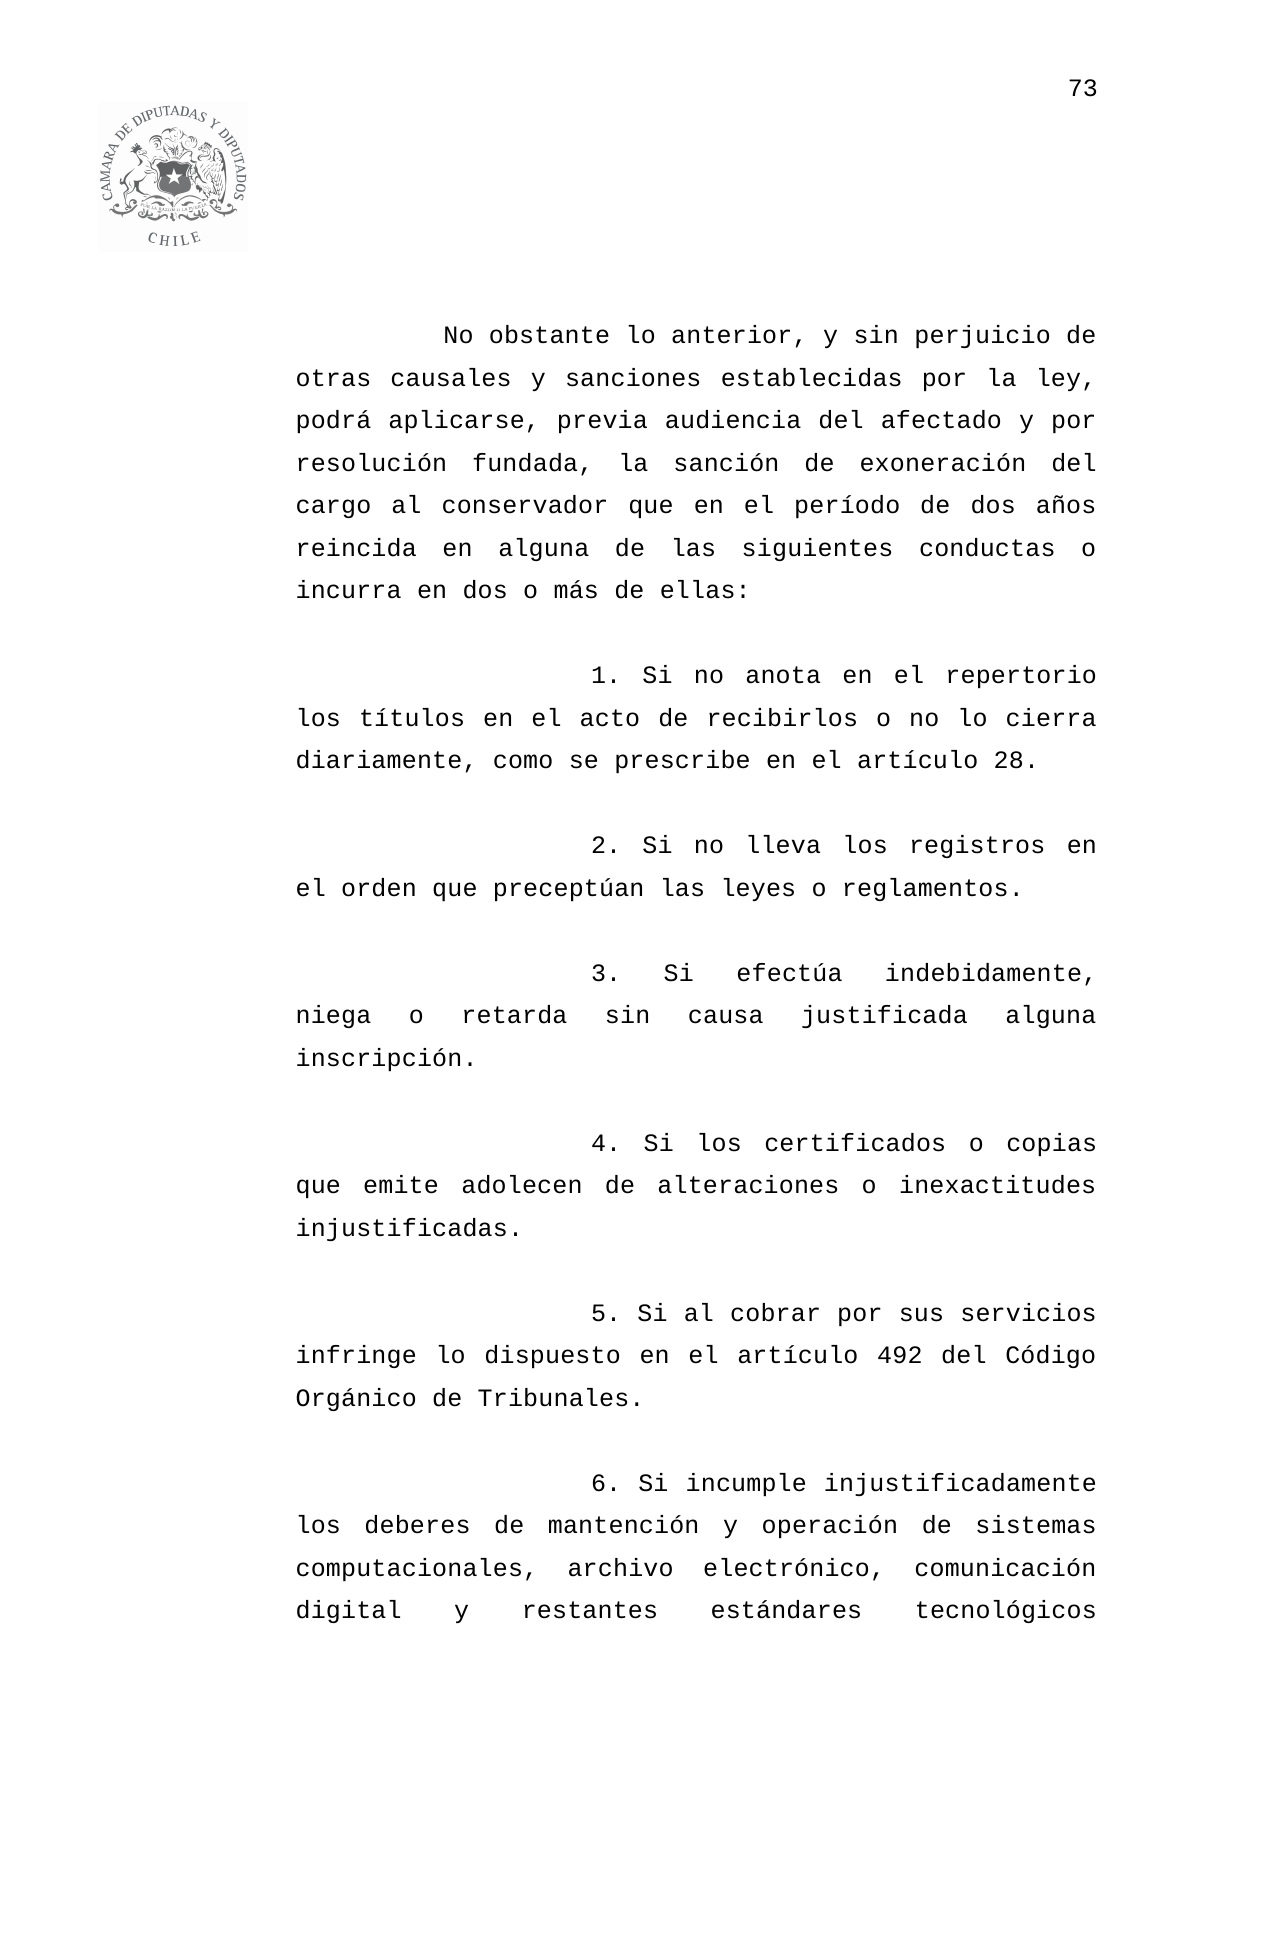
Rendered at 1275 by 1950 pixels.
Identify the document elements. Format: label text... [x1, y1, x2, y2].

text 3. Si efectúa indebidamente, niega o retarda sin causa justificada alguna inscripción. [295, 961, 1098, 1074]
text 4. Si los certificados o copias que emite adolecen de alteraciones o inexactitudes injustificadas. [295, 1131, 1098, 1244]
picture [97, 101, 249, 252]
text 1. Si no anota en el repertorio los títulos en el acto de recibirlos o no lo cierra diariamente, como se prescribe en el artículo 28. [295, 663, 1098, 776]
text 2. Si no lleva los registros en el orden que preceptúan las leyes o reglamentos. [295, 833, 1098, 904]
text 5. Si al cobrar por sus servicios infringe lo dispuesto en el artículo 492 del Código Orgánico de Tribunales. [295, 1301, 1098, 1414]
text No obstante lo anterior, y sin perjuicio de otras causales y sanciones establecidas por la ley, podrá aplicarse, previa audiencia del afectado y por resolución fundada, la sanción de exoneración del cargo al conservador que en el período de dos años reincida en alguna de las siguientes conductas o incurra en dos o más de ellas: [295, 323, 1098, 606]
